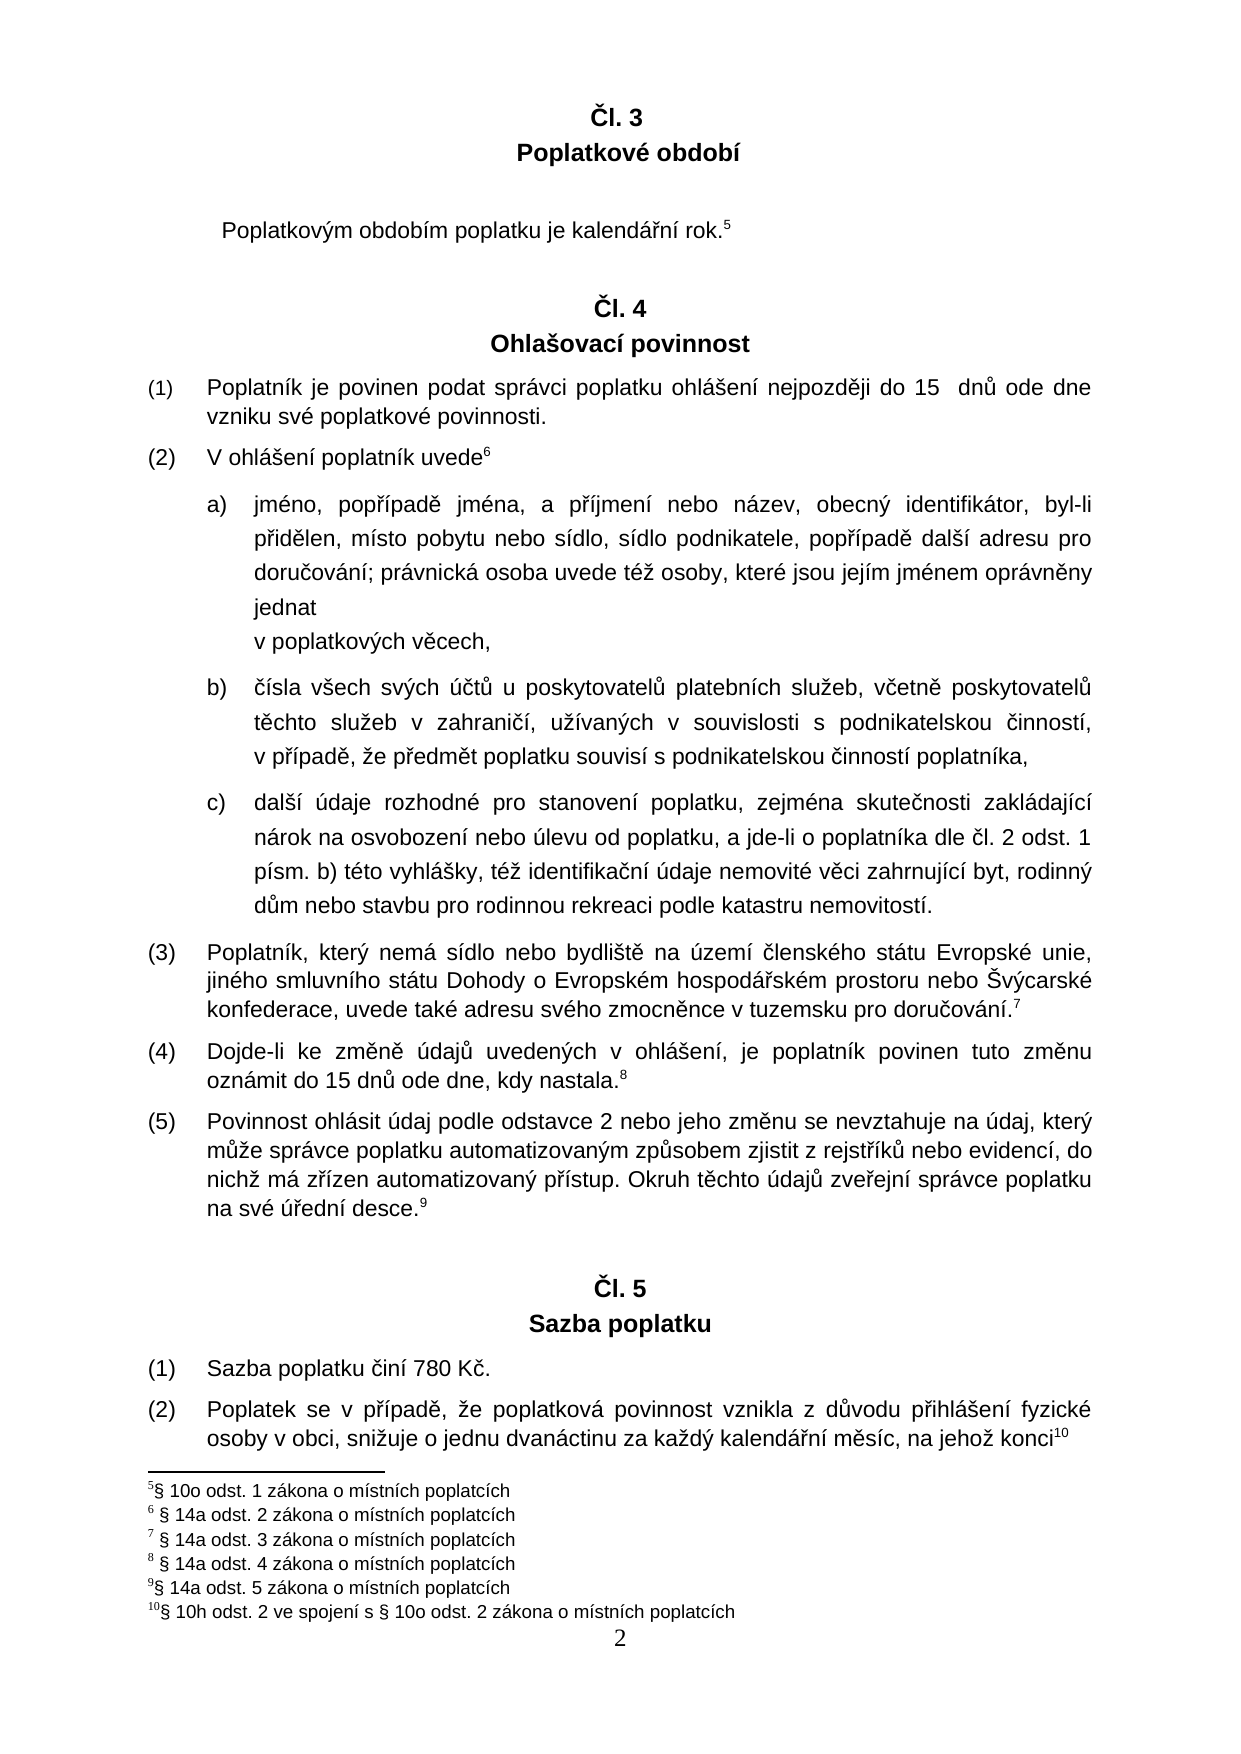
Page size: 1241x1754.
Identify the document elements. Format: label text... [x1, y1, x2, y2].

list Poplatník je povinen podat správci poplatku ohlášení nejpozději do 15 dnů ode dne vzniku své poplatkové povinnosti. [148, 374, 1093, 429]
text Čl. 5 [148, 1274, 1093, 1303]
list Poplatek se v případě, že poplatková povinnost vznikla z důvodu přihlášení fyzické osoby v obci, snižuje o jednu dvanáctinu za každý kalendářní měsíc, na jehož konci [148, 1396, 1093, 1451]
text Ohlašovací povinnost [148, 328, 1093, 357]
list Poplatník, který nemá sídlo nebo bydliště na území členského státu Evropské unie, jiného smluvního státu Dohody o Evropském hospodářském prostoru nebo Švýcarské konfederace, uvede také adresu svého zmocněnce v tuzemsku pro doručování. [148, 938, 1093, 1023]
list čísla všech svých účtů u poskytovatelů platebních služeb, včetně poskytovatelů těchto služeb v zahraničí, užívaných v souvislosti s podnikatelskou činností, v případě, že předmět poplatku souvisí s podnikatelskou činností poplatníka, [207, 674, 1093, 769]
list V ohlášení poplatník uvede [148, 444, 1093, 471]
text Čl. 3 [583, 103, 1093, 132]
list další údaje rozhodné pro stanovení poplatku, zejména skutečnosti zakládající nárok na osvobození nebo úlevu od poplatku, a jde-li o poplatníka dle čl. 2 odst. 1 písm. b) této vyhlášky, též identifikační údaje nemovité věci zahrnující byt, rodinný dům nebo stavbu pro rodinnou rekreaci podle katastru nemovitostí. [207, 789, 1093, 918]
text Poplatkové období [510, 138, 1093, 167]
list Dojde-li ke změně údajů uvedených v ohlášení, je poplatník povinen tuto změnu oznámit do 15 dnů ode dne, kdy nastala. [148, 1038, 1093, 1093]
text Čl. 4 [148, 293, 1093, 322]
text Sazba poplatku [148, 1309, 1093, 1338]
list Povinnost ohlásit údaj podle odstavce 2 nebo jeho změnu se nevztahuje na údaj, který může správce poplatku automatizovaným způsobem zjistit z rejstříků nebo evidencí, do nichž má zřízen automatizovaný přístup. Okruh těchto údajů zveřejní správce poplatku na své úřední desce. [148, 1108, 1093, 1222]
list Sazba poplatku činí 780 Kč. [148, 1354, 1093, 1381]
list jméno, popřípadě jména, a příjmení nebo název, obecný identifikátor, byl-li přidělen, místo pobytu nebo sídlo, sídlo podnikatele, popřípadě další adresu pro doručování; právnická osoba uvede též osoby, které jsou jejím jménem oprávněny jednat v poplatkových věcech, [207, 491, 1093, 654]
text Poplatkovým obdobím poplatku je kalendářní rok. [148, 217, 1093, 243]
